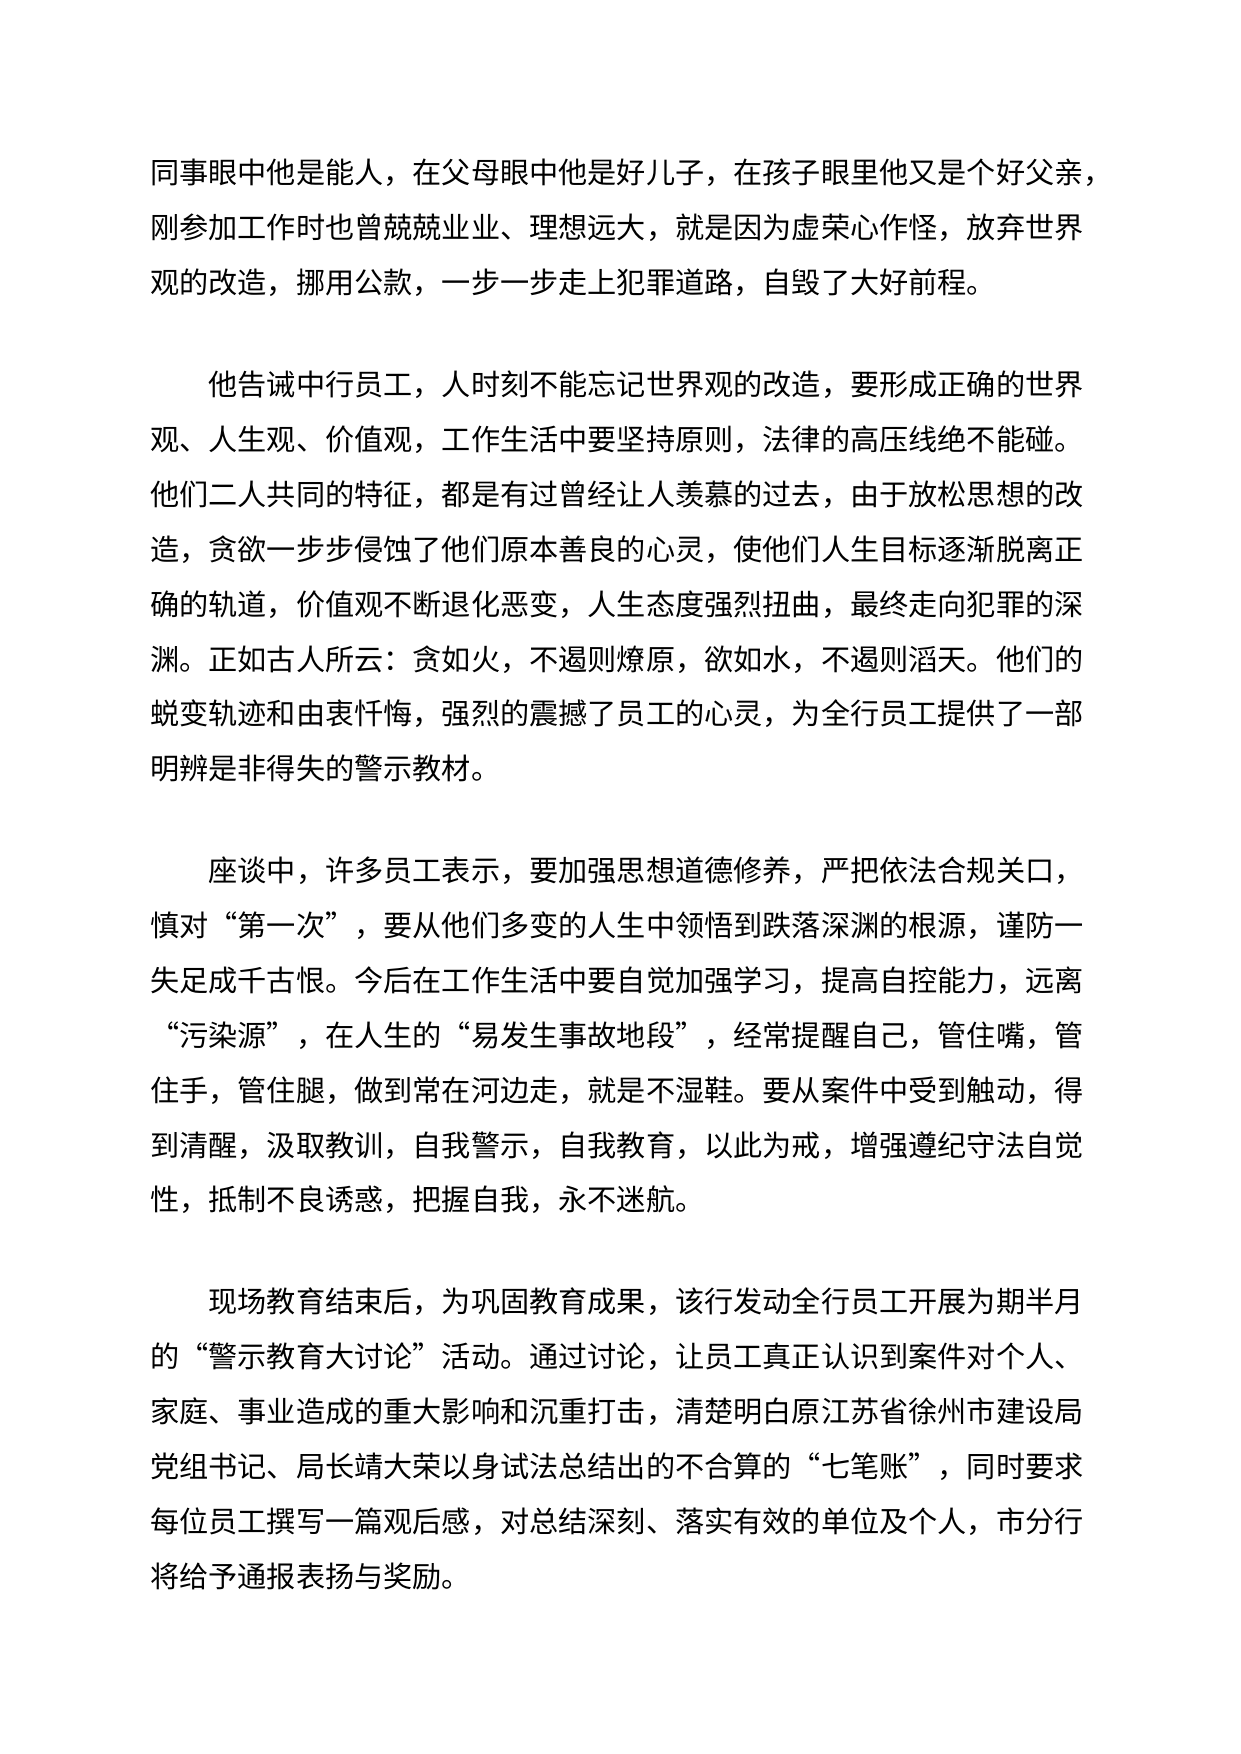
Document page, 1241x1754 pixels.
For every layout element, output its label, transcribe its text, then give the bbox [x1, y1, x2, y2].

text 他告诫中行员工，人时刻不能忘记世界观的改造，要形成正确的世界观、人生观、价值观，工作生活中要坚持原则，法律的高压线绝不能碰。他们二人共同的特征，都是有过曾经让人羡慕的过去，由于放松思想的改造，贪欲一步步侵蚀了他们原本善良的心灵，使他们人生目标逐渐脱离正确的轨道，价值观不断退化恶变，人生态度强烈扭曲，最终走向犯罪的深渊。正如古人所云：贪如火，不遏则燎原，欲如水，不遏则滔天。他们的蜕变轨迹和由衷忏悔，强烈的震撼了员工的心灵，为全行员工提供了一部明辨是非得失的警示教材。 [150, 362, 1090, 788]
text 现场教育结束后，为巩固教育成果，该行发动全行员工开展为期半月的“警示教育大讨论”活动。通过讨论，让员工真正认识到案件对个人、家庭、事业造成的重大影响和沉重打击，清楚明白原江苏省徐州市建设局党组书记、局长靖大荣以身试法总结出的不合算的“七笔账”，同时要求每位员工撰写一篇观后感，对总结深刻、落实有效的单位及个人，市分行将给予通报表扬与奖励。 [150, 1279, 1090, 1596]
text 座谈中，许多员工表示，要加强思想道德修养，严把依法合规关口，慎对“第一次”，要从他们多变的人生中领悟到跌落深渊的根源，谨防一失足成千古恨。今后在工作生活中要自觉加强学习，提高自控能力，远离“污染源”，在人生的“易发生事故地段”，经常提醒自己，管住嘴，管住手，管住腿，做到常在河边走，就是不湿鞋。要从案件中受到触动，得到清醒，汲取教训，自我警示，自我教育，以此为戒，增强遵纪守法自觉性，抵制不良诱惑，把握自我，永不迷航。 [150, 848, 1090, 1219]
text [150, 150, 1090, 302]
